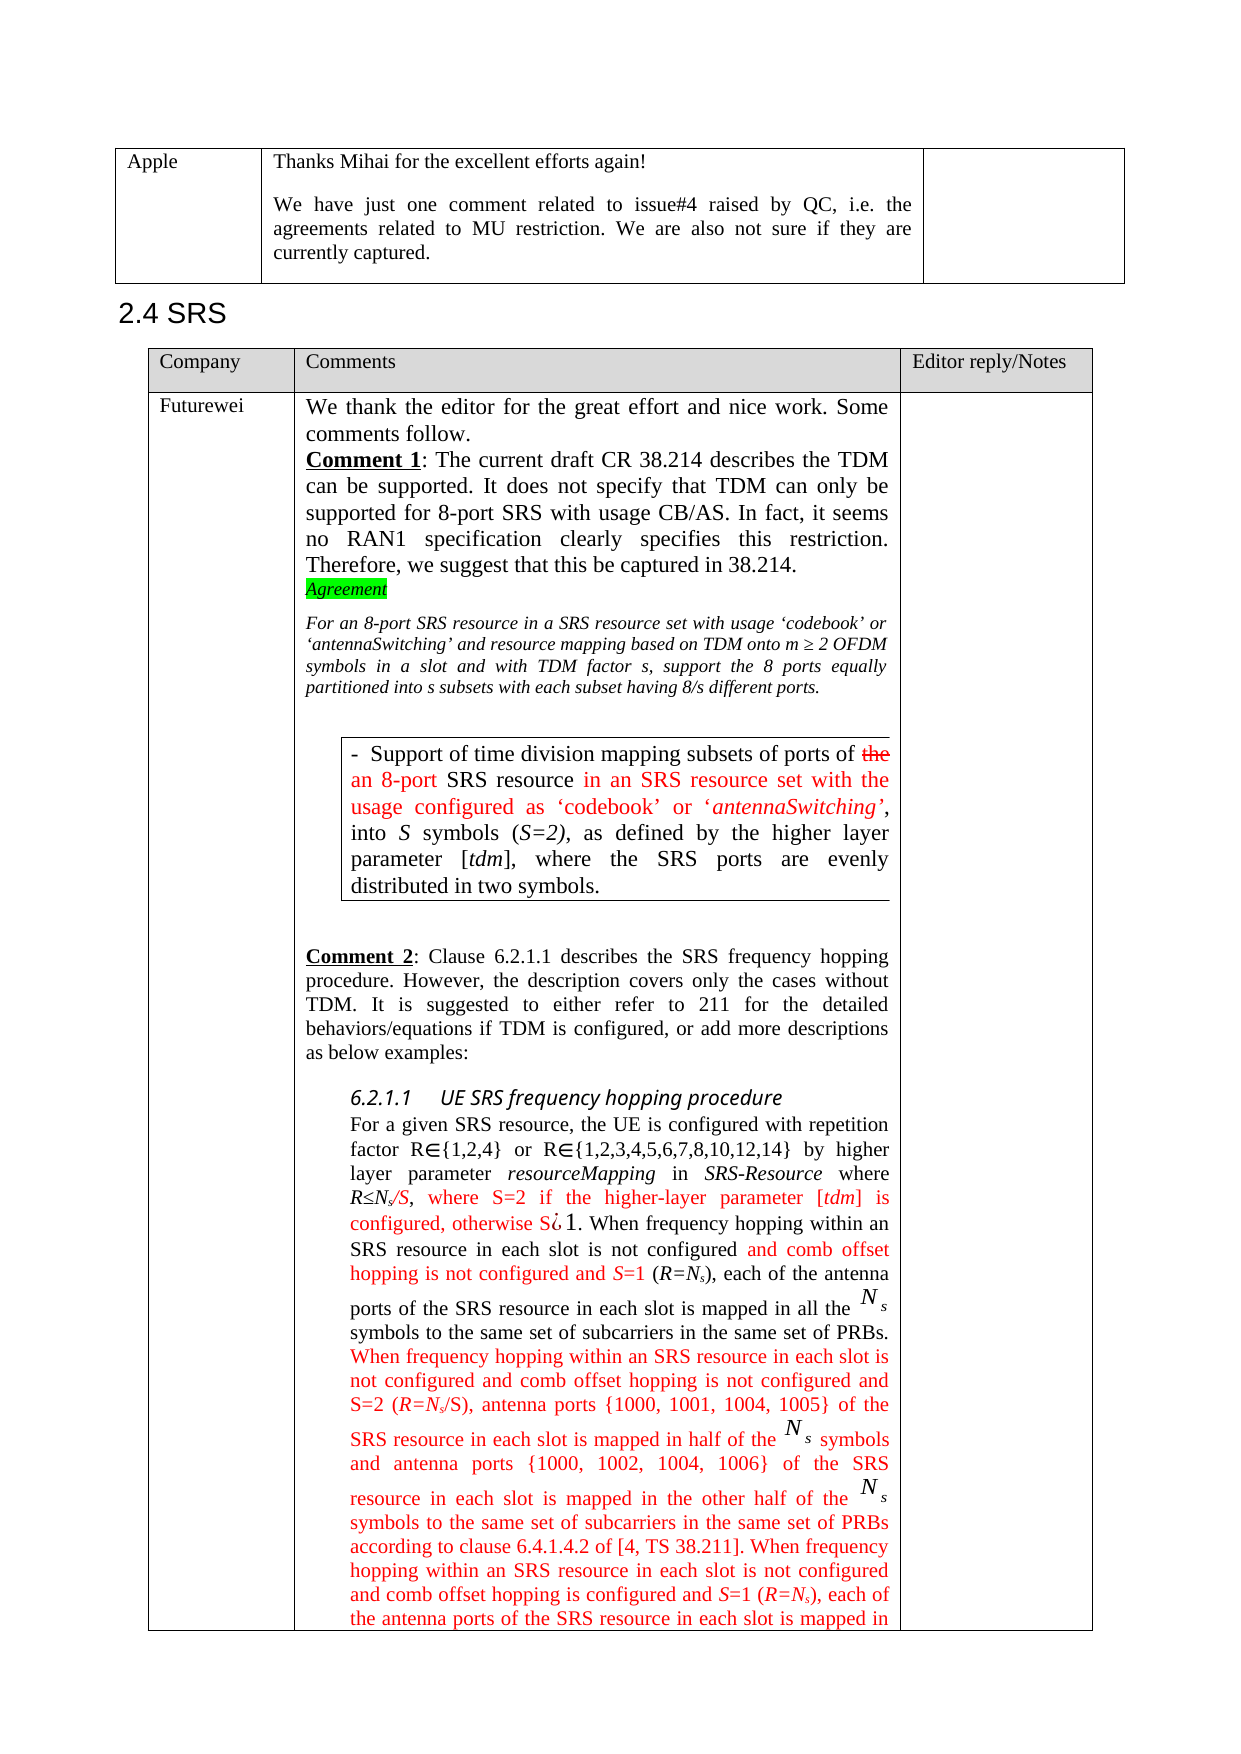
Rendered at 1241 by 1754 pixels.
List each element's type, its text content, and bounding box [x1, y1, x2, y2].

table_cell Thanks Mihai for the excellent efforts again! We have just one comment related to issue#4 raised by QC, i.e. the agreements related to MU restriction. We are also not sure if they are currently captured. [262, 149, 923, 282]
table_header Editor reply/Notes [901, 349, 1092, 392]
table_header Company [149, 349, 294, 392]
table_cell [924, 149, 1124, 282]
table_header Comments [295, 349, 900, 392]
table_cell Futurewei [149, 393, 294, 1630]
table_cell Apple [116, 149, 261, 282]
subtitle 2.4 SRS [118, 296, 1122, 329]
table_cell [901, 393, 1092, 1630]
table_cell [295, 393, 900, 1630]
